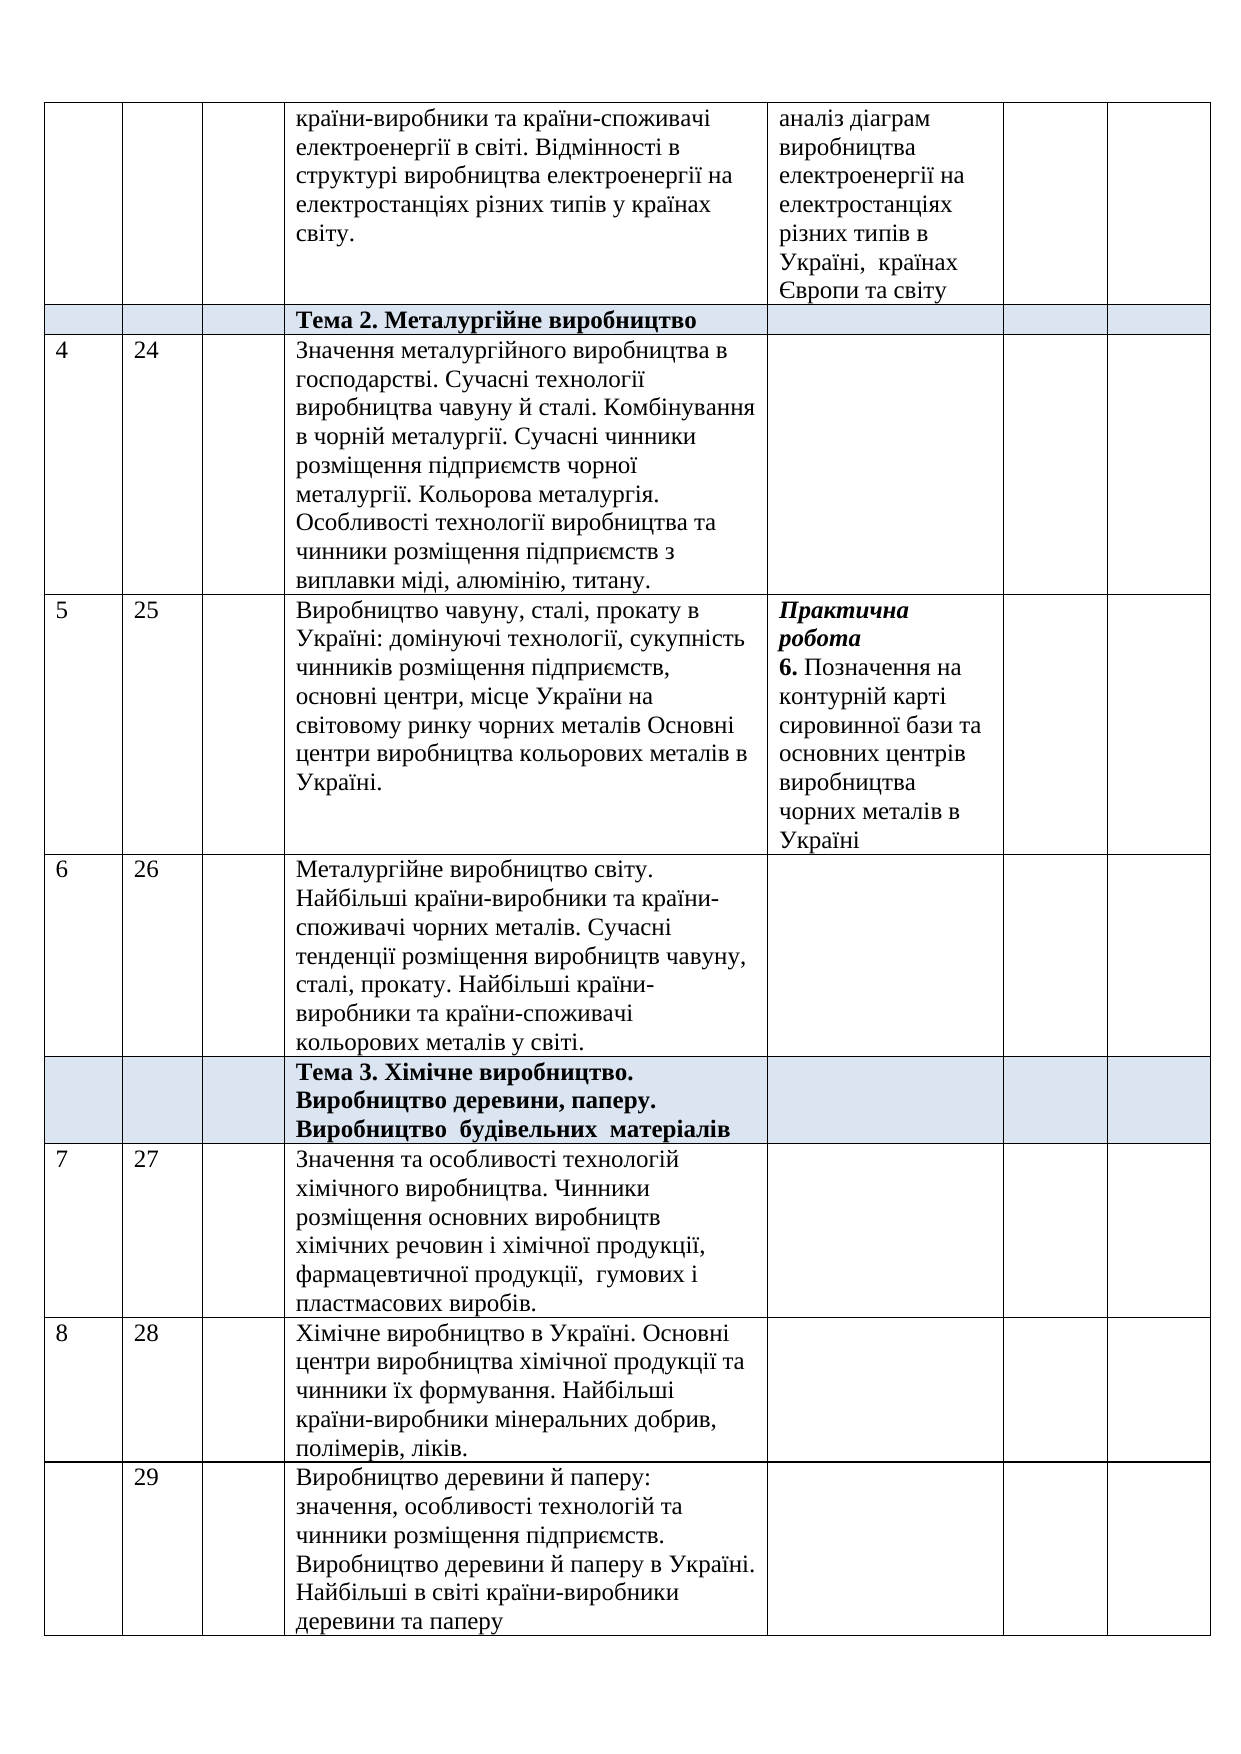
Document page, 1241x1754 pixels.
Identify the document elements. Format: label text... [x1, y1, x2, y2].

table_cell Виробництво деревини й паперу: значення, особливості технологій та чинники розміщення підприємств. Виробництво деревини й паперу в Україні. Найбільші в світі країни-виробники деревини та паперу [285, 1463, 767, 1635]
table_cell Тема 2. Металургійне виробництво [285, 305, 767, 334]
table_cell [768, 1057, 1003, 1143]
table_cell 28 [123, 1318, 202, 1461]
table_cell Значення металургійного виробництва в господарстві. Сучасні технології виробництва чавуну й сталі. Комбінування в чорній металургії. Сучасні чинники розміщення підприємств чорної металургії. Кольорова металургія. Особливості технології виробництва та чинники розміщення підприємств з виплавки міді, алюмінію, титану. [285, 335, 767, 594]
table_cell [1108, 305, 1210, 334]
table_cell Значення та особливості технологій хімічного виробництва. Чинники розміщення основних виробництв хімічних речовин і хімічної продукції, фармацевтичної продукції, гумових і пластмасових виробів. [285, 1144, 767, 1317]
table_cell 27 [123, 1144, 202, 1317]
table_cell 4 [45, 335, 122, 594]
table_cell [768, 1144, 1003, 1317]
table_cell [203, 103, 284, 304]
table_cell [203, 335, 284, 594]
table_cell [1108, 1318, 1210, 1461]
table_cell [203, 1318, 284, 1461]
table_cell [45, 1463, 122, 1635]
table_cell 6 [45, 855, 122, 1056]
table_cell [1004, 855, 1107, 1056]
table_cell Практична робота 6. Позначення на контурній карті сировинної бази та основних центрів виробництва чорних металів в Україні [768, 595, 1003, 853]
table_cell 3 [45, 103, 122, 304]
table_cell Хімічне виробництво в Україні. Основні центри виробництва хімічної продукції та чинники їх формування. Найбільші країни-виробники мінеральних добрив, полімерів, ліків. [285, 1318, 767, 1461]
table_cell [1004, 1463, 1107, 1635]
table_cell Тема 3. Хімічне виробництво. Виробництво деревини, паперу. Виробництво будівельних матеріалів [285, 1057, 767, 1143]
table_cell [45, 1057, 122, 1143]
table_cell [1108, 335, 1210, 594]
table_cell 26 [123, 855, 202, 1056]
table_cell 29 [123, 1463, 202, 1635]
table_cell [123, 1057, 202, 1143]
table_cell [1004, 103, 1107, 304]
table_cell [1108, 595, 1210, 853]
table_cell [1004, 595, 1107, 853]
table_cell [1108, 103, 1210, 304]
table_cell 8 [45, 1318, 122, 1461]
table_cell [203, 1057, 284, 1143]
table_cell [768, 855, 1003, 1056]
table_cell [768, 1318, 1003, 1461]
table_cell [1004, 335, 1107, 594]
table_cell [1004, 1057, 1107, 1143]
table_cell [1004, 1144, 1107, 1317]
table_cell [203, 1144, 284, 1317]
table_cell [203, 1463, 284, 1635]
table_cell 23 [123, 103, 202, 304]
table_cell Металургійне виробництво світу. Найбільші країни-виробники та країни-споживачі чорних металів. Сучасні тенденції розміщення виробництв чавуну, сталі, прокату. Найбільші країни-виробники та країни-споживачі кольорових металів у світі. [285, 855, 767, 1056]
table_cell [1004, 1318, 1107, 1461]
table_cell 7 [45, 1144, 122, 1317]
table_cell [203, 305, 284, 334]
table_cell [1108, 1144, 1210, 1317]
table_cell [768, 335, 1003, 594]
table_cell [123, 305, 202, 334]
table_cell [45, 305, 122, 334]
table_cell Виробництво чавуну, сталі, прокату в Україні: домінуючі технології, сукупність чинників розміщення підприємств, основні центри, місце України на світовому ринку чорних металів Основні центри виробництва кольорових металів в Україні. [285, 595, 767, 853]
table_cell 24 [123, 335, 202, 594]
table_cell [1108, 1463, 1210, 1635]
table_cell 25 [123, 595, 202, 853]
table_cell [768, 1463, 1003, 1635]
table_cell [1108, 1057, 1210, 1143]
table_cell [1108, 855, 1210, 1056]
table_cell [768, 305, 1003, 334]
table_cell [203, 855, 284, 1056]
table_cell [203, 595, 284, 853]
table_cell 5 [45, 595, 122, 853]
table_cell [285, 103, 767, 304]
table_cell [768, 103, 1003, 304]
table_cell [1004, 305, 1107, 334]
